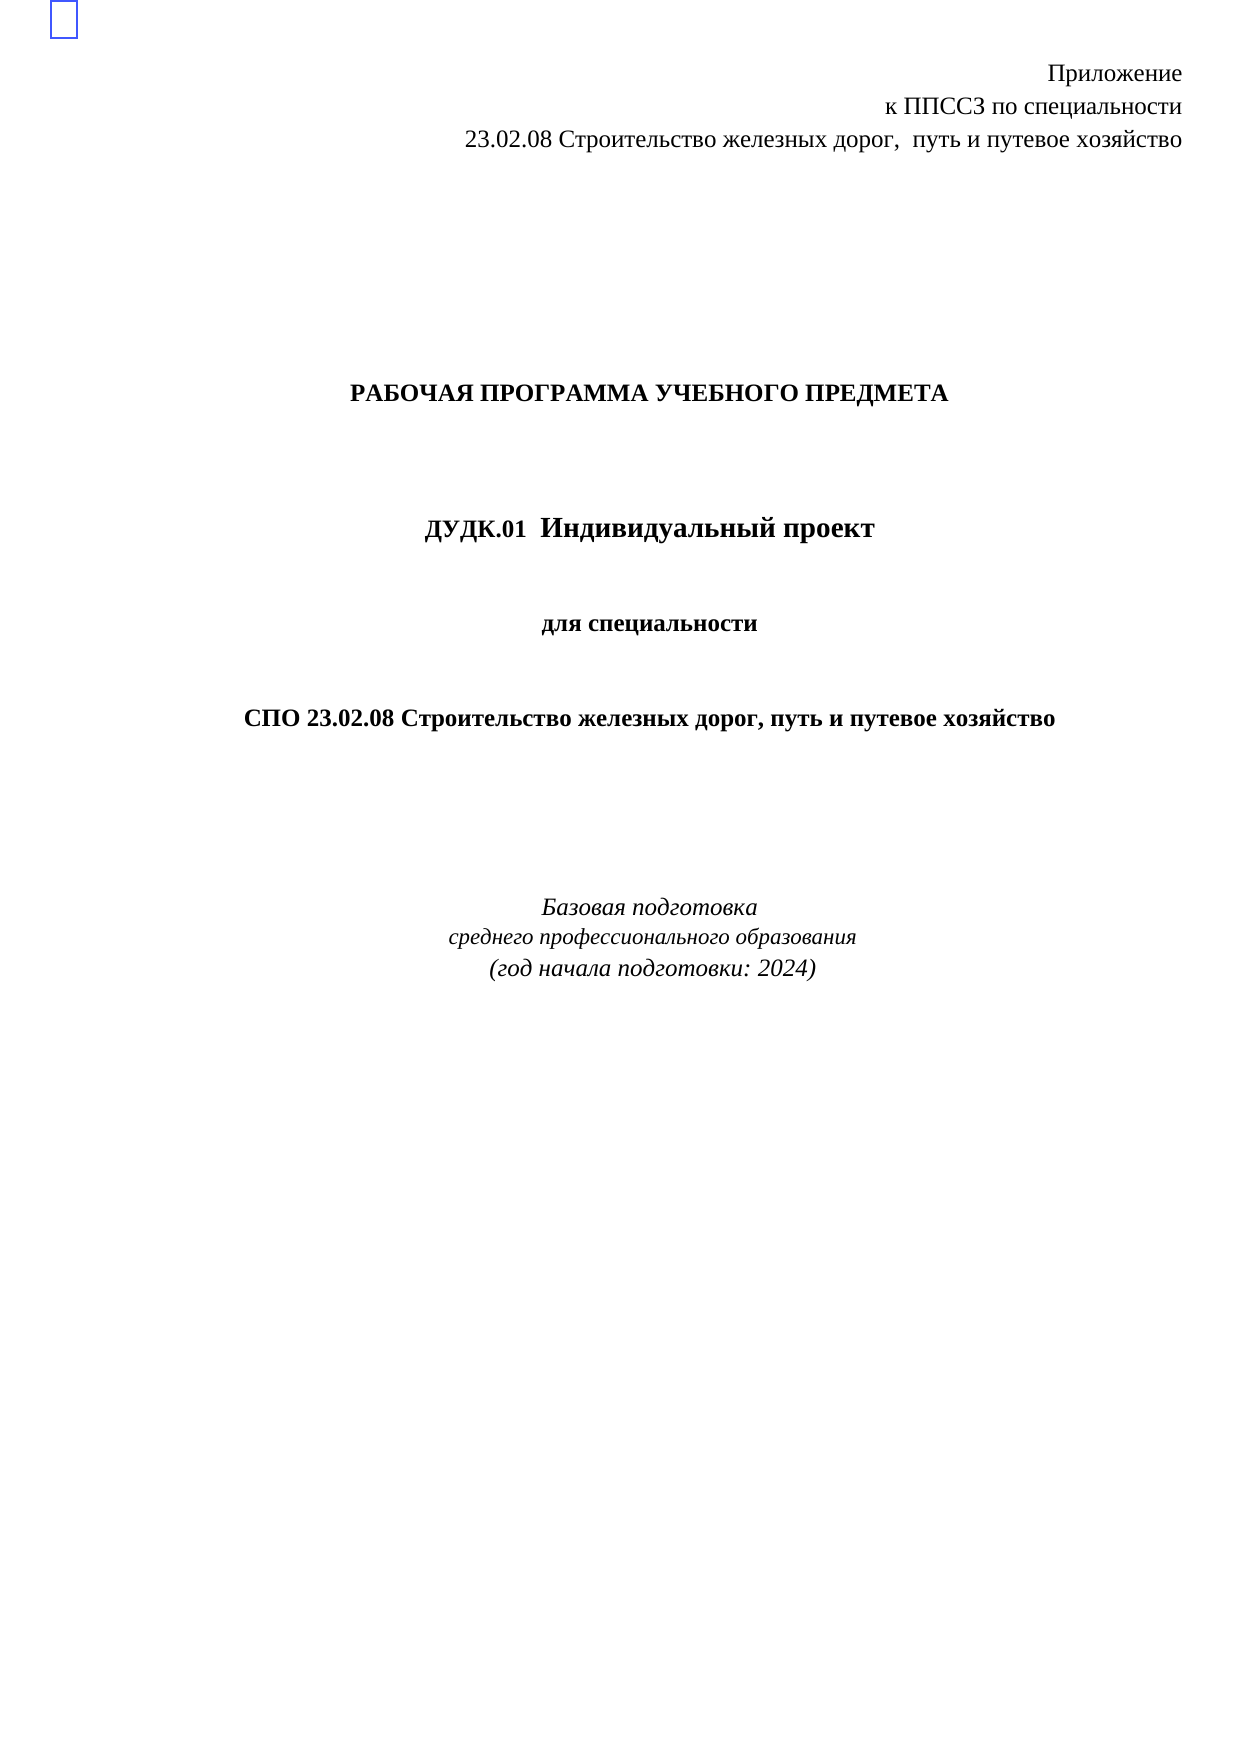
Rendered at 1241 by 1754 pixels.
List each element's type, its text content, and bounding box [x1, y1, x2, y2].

text РАБОЧАЯ ПРОГРАММА УЧЕБНОГО ПРЕДМЕТА [191, 378, 1108, 407]
subtitle СПО 23.02.08 Строительство железных дорог, путь и путевое хозяйство [191, 703, 1108, 732]
text Приложение [70, 58, 1182, 87]
text к ППССЗ по специальности [70, 91, 1182, 120]
subtitle ДУДК.01 Индивидуальный проект [118, 510, 1181, 543]
text 23.02.08 Строительство железных дорог, путь и путевое хозяйство [70, 124, 1182, 153]
text Базовая подготовка [118, 892, 1181, 921]
text для специальности [191, 608, 1108, 637]
text среднего профессионального образования (год начала подготовки: 2024) [424, 923, 881, 982]
table_header [52, 2, 76, 37]
